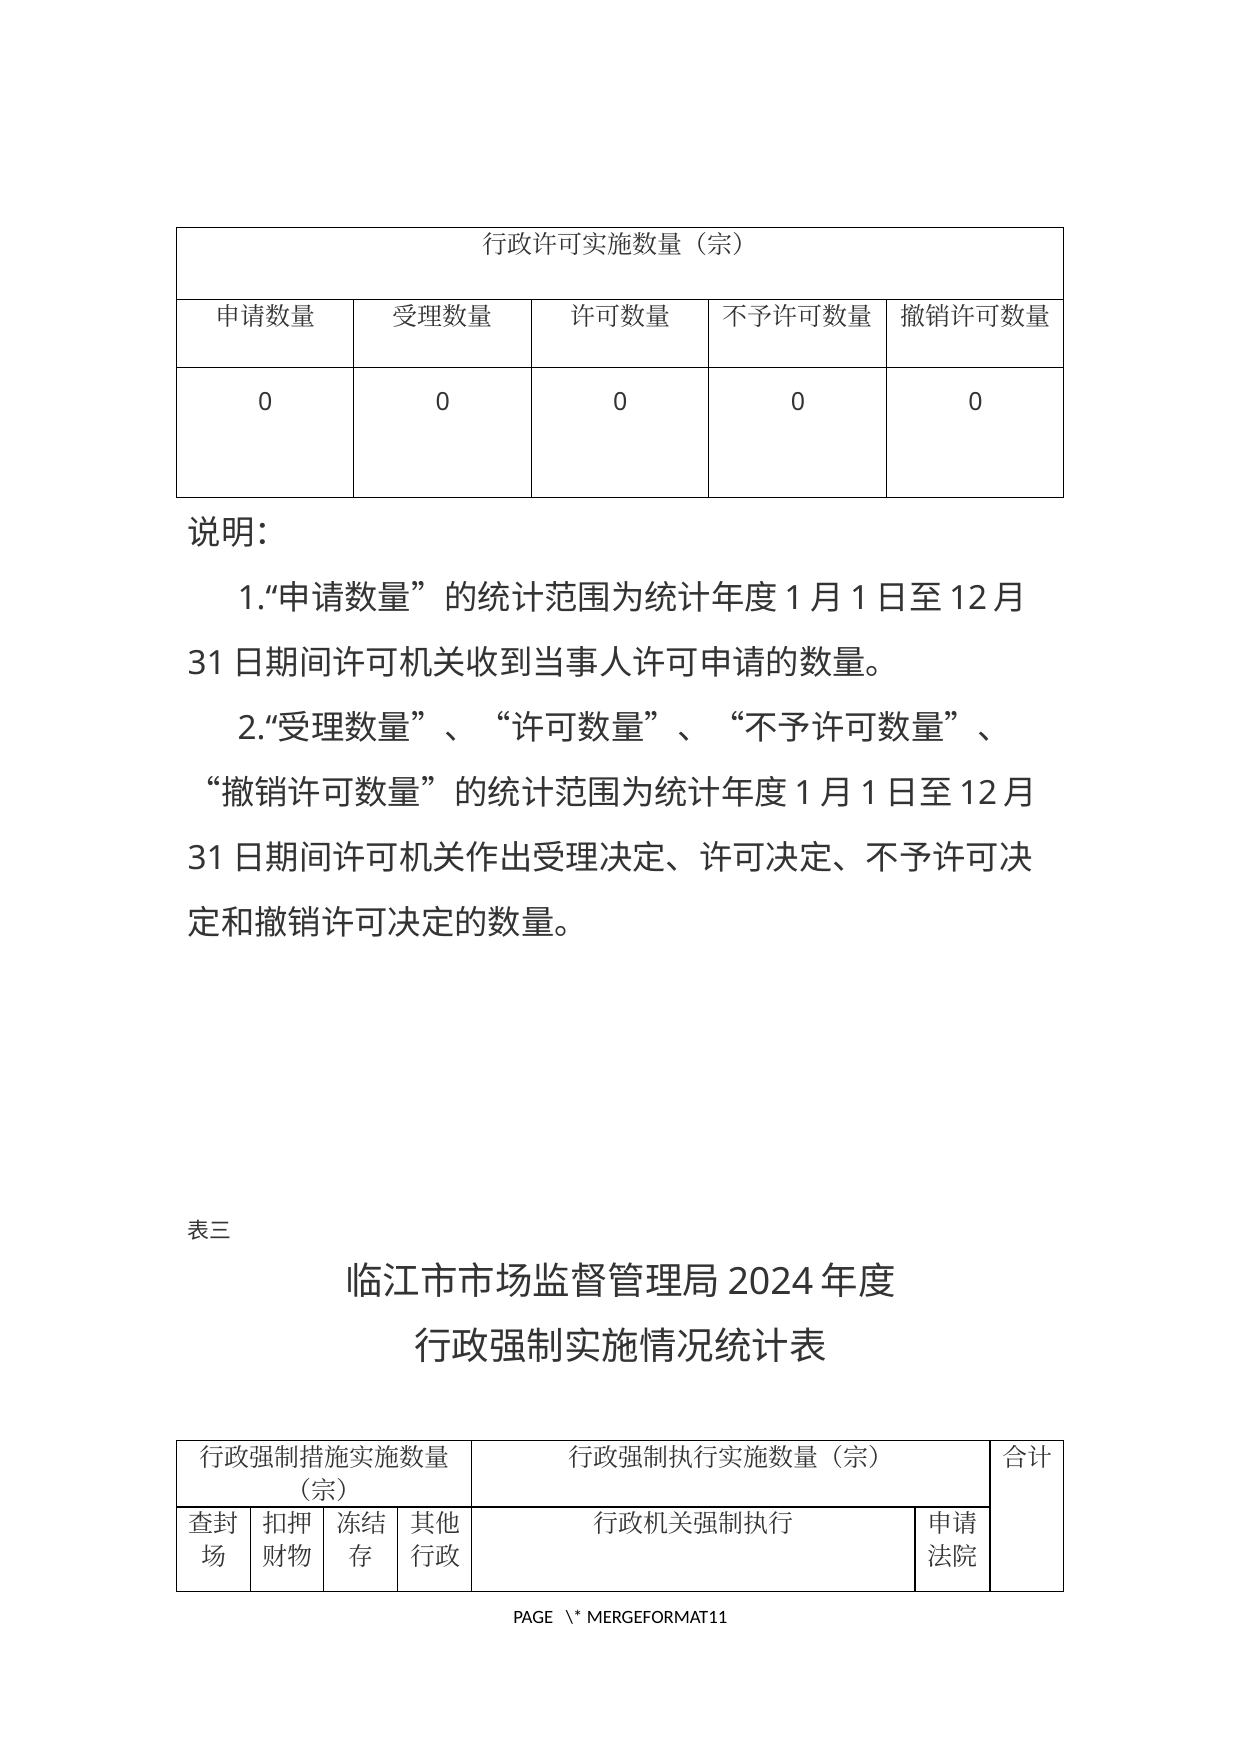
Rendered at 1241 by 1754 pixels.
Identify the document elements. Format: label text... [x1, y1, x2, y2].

table_header 合计 [991, 1441, 1063, 1591]
table_cell 冻结存款、汇款 [324, 1508, 397, 1591]
text 临江市市场监督管理局2024年度 [187, 1245, 1053, 1310]
text 表三 [187, 1213, 1053, 1245]
text 说明： [187, 498, 1053, 563]
table_header 行政许可实施数量（宗） [177, 228, 1063, 299]
table_cell 扣押财物 [251, 1508, 323, 1591]
table_cell 0 [354, 368, 531, 497]
text 行政强制实施情况统计表 [187, 1310, 1053, 1375]
text 1.“申请数量”的统计范围为统计年度1月1日至12月31日期间许可机关收到当事人许可申请的数量。 [187, 563, 1053, 693]
table_cell 行政机关强制执行 [472, 1508, 914, 1591]
text 2.“受理数量”、“许可数量”、“不予许可数量”、“撤销许可数量”的统计范围为统计年度1月1日至12月31日期间许可机关作出受理决定、许可决定、不予许可决定和撤销许可决定的数量。 [187, 693, 1053, 953]
table_cell 撤销许可数量 [887, 300, 1063, 367]
table_cell 0 [709, 368, 886, 497]
table_cell 0 [177, 368, 353, 497]
table_cell 申请数量 [177, 300, 353, 367]
table_header 行政强制执行实施数量（宗） [472, 1441, 989, 1506]
table_cell 查封场所、设施或者财物 [177, 1508, 250, 1591]
table_cell 不予许可数量 [709, 300, 886, 367]
table_cell 许可数量 [532, 300, 708, 367]
table_cell 其他行政强制措施 [398, 1508, 471, 1591]
table_cell 申请法院强制执行 [916, 1508, 989, 1591]
table_cell 0 [887, 368, 1063, 497]
table_header 行政强制措施实施数量（宗） [177, 1441, 471, 1506]
table_cell 受理数量 [354, 300, 531, 367]
table_cell 0 [532, 368, 708, 497]
